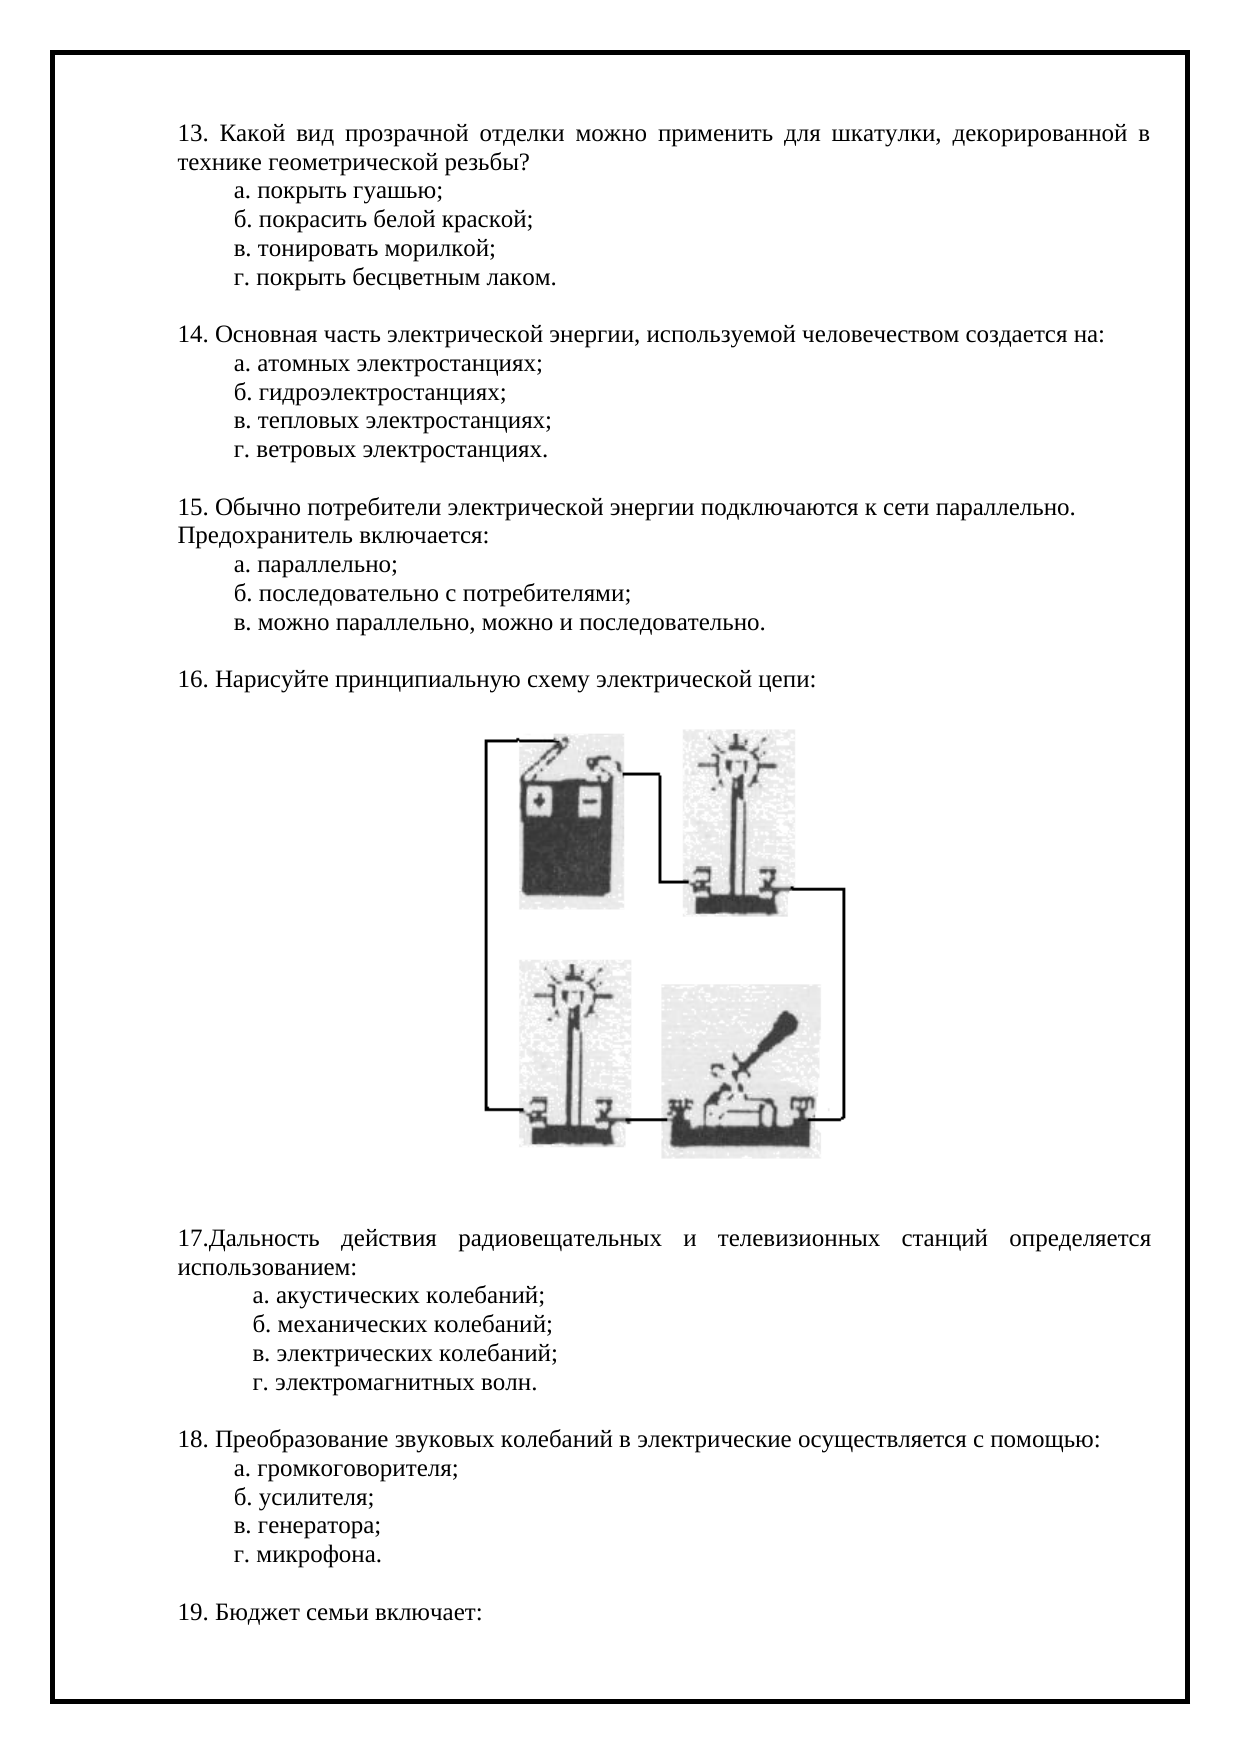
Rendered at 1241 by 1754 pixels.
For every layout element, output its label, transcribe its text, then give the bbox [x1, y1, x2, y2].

picture [472, 721, 857, 1166]
list Нарисуйте принципиальную схему электрической цепи: [177, 664, 1152, 693]
list Преобразование звуковых колебаний в электрические осуществляется с помощью: [177, 1424, 1152, 1453]
text б. покрасить белой краской; [177, 204, 1152, 233]
text 17.Дальность действия радиовещательных и телевизионных станций определяется использованием: [177, 1223, 1152, 1281]
text а. параллельно; [233, 549, 1152, 578]
text б. гидроэлектростанциях; [233, 377, 1152, 406]
text г. электромагнитных волн. [252, 1367, 1152, 1396]
text а. покрыть гуашью; [177, 176, 1152, 204]
text в. тонировать морилкой; [177, 233, 1152, 262]
text г. ветровых электростанциях. [233, 434, 1152, 463]
text в. генератора; [233, 1511, 1152, 1539]
text б. последовательно с потребителями; [233, 578, 1152, 607]
text г. покрыть бесцветным лаком. [177, 262, 1152, 291]
text б. усилителя; [233, 1482, 1152, 1511]
text а. акустических колебаний; [252, 1281, 1152, 1309]
text в. можно параллельно, можно и последовательно. [233, 607, 1152, 636]
text г. микрофона. [233, 1539, 1152, 1568]
text 13. Какой вид прозрачной отделки можно применить для шкатулки, декорированной в технике геометрической резьбы? [177, 118, 1152, 176]
text 14. Основная часть электрической энергии, используемой человечеством создается на: [177, 319, 1152, 348]
list Бюджет семьи включает: [177, 1597, 1152, 1626]
text в. тепловых электростанциях; [233, 406, 1152, 434]
text а. атомных электростанциях; [233, 348, 1152, 377]
text а. громкоговорителя; [233, 1453, 1152, 1482]
text в. электрических колебаний; [252, 1338, 1152, 1367]
text 15. Обычно потребители электрической энергии подключаются к сети параллельно. Предохранитель включается: [177, 492, 1152, 549]
text б. механических колебаний; [252, 1309, 1152, 1338]
